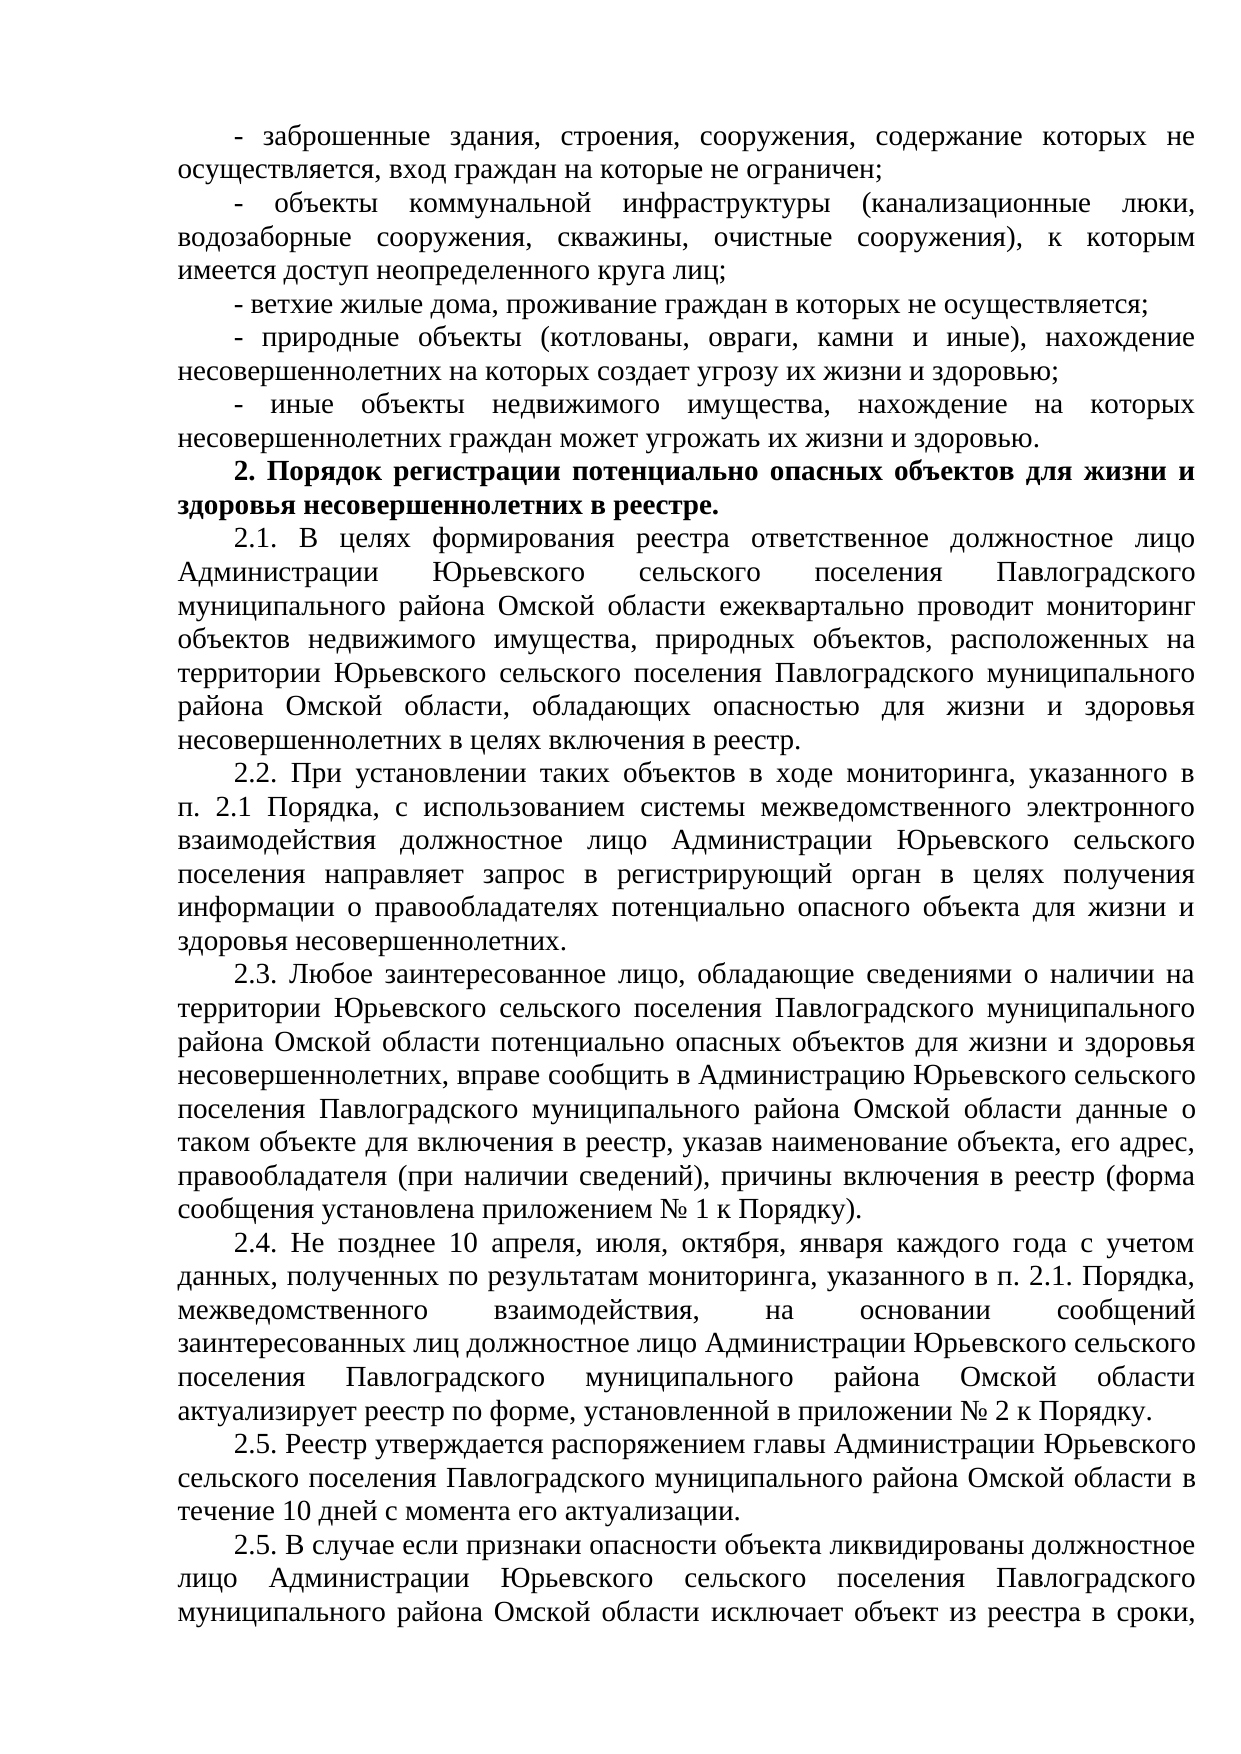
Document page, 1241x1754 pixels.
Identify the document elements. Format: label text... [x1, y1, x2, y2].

text 2.3. Любое заинтересованное лицо, обладающие сведениями о наличии на территории Юрьевского сельского поселения Павлоградского муниципального района Омской области потенциально опасных объектов для жизни и здоровья несовершеннолетних, вправе сообщить в Администрацию Юрьевского сельского поселения Павлоградского муниципального района Омской области данные о таком объекте для включения в реестр, указав наименование объекта, его адрес, правообладателя (при наличии сведений), причины включения в реестр (форма сообщения установлена приложением № 1 к Порядку). [177, 957, 1196, 1225]
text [177, 1527, 1196, 1627]
text - заброшенные здания, строения, сооружения, содержание которых не осуществляется, вход граждан на которые не ограничен; [177, 118, 1196, 185]
text - ветхие жилые дома, проживание граждан в которых не осуществляется; [177, 286, 1196, 319]
text 2.5. Реестр утверждается распоряжением главы Администрации Юрьевского сельского поселения Павлоградского муниципального района Омской области в течение 10 дней с момента его актуализации. [177, 1426, 1196, 1527]
text 2.4. Не позднее 10 апреля, июля, октября, января каждого года с учетом данных, полученных по результатам мониторинга, указанного в п. 2.1. Порядка, межведомственного взаимодействия, на основании сообщений заинтересованных лиц должностное лицо Администрации Юрьевского сельского поселения Павлоградского муниципального района Омской области актуализирует реестр по форме, установленной в приложении № 2 к Порядку. [177, 1225, 1196, 1426]
text 2. Порядок регистрации потенциально опасных объектов для жизни и здоровья несовершеннолетних в реестре. [177, 453, 1196, 521]
text 2.1. В целях формирования реестра ответственное должностное лицо Администрации Юрьевского сельского поселения Павлоградского муниципального района Омской области ежеквартально проводит мониторинг объектов недвижимого имущества, природных объектов, расположенных на территории Юрьевского сельского поселения Павлоградского муниципального района Омской области, обладающих опасностью для жизни и здоровья несовершеннолетних в целях включения в реестр. [177, 521, 1196, 755]
text 2.2. При установлении таких объектов в ходе мониторинга, указанного в п. 2.1 Порядка, с использованием системы межведомственного электронного взаимодействия должностное лицо Администрации Юрьевского сельского поселения направляет запрос в регистрирующий орган в целях получения информации о правообладателях потенциально опасного объекта для жизни и здоровья несовершеннолетних. [177, 755, 1196, 957]
text - природные объекты (котлованы, овраги, камни и иные), нахождение несовершеннолетних на которых создает угрозу их жизни и здоровью; [177, 319, 1196, 386]
text - иные объекты недвижимого имущества, нахождение на которых несовершеннолетних граждан может угрожать их жизни и здоровью. [177, 386, 1196, 453]
text - объекты коммунальной инфраструктуры (канализационные люки, водозаборные сооружения, скважины, очистные сооружения), к которым имеется доступ неопределенного круга лиц; [177, 185, 1196, 286]
